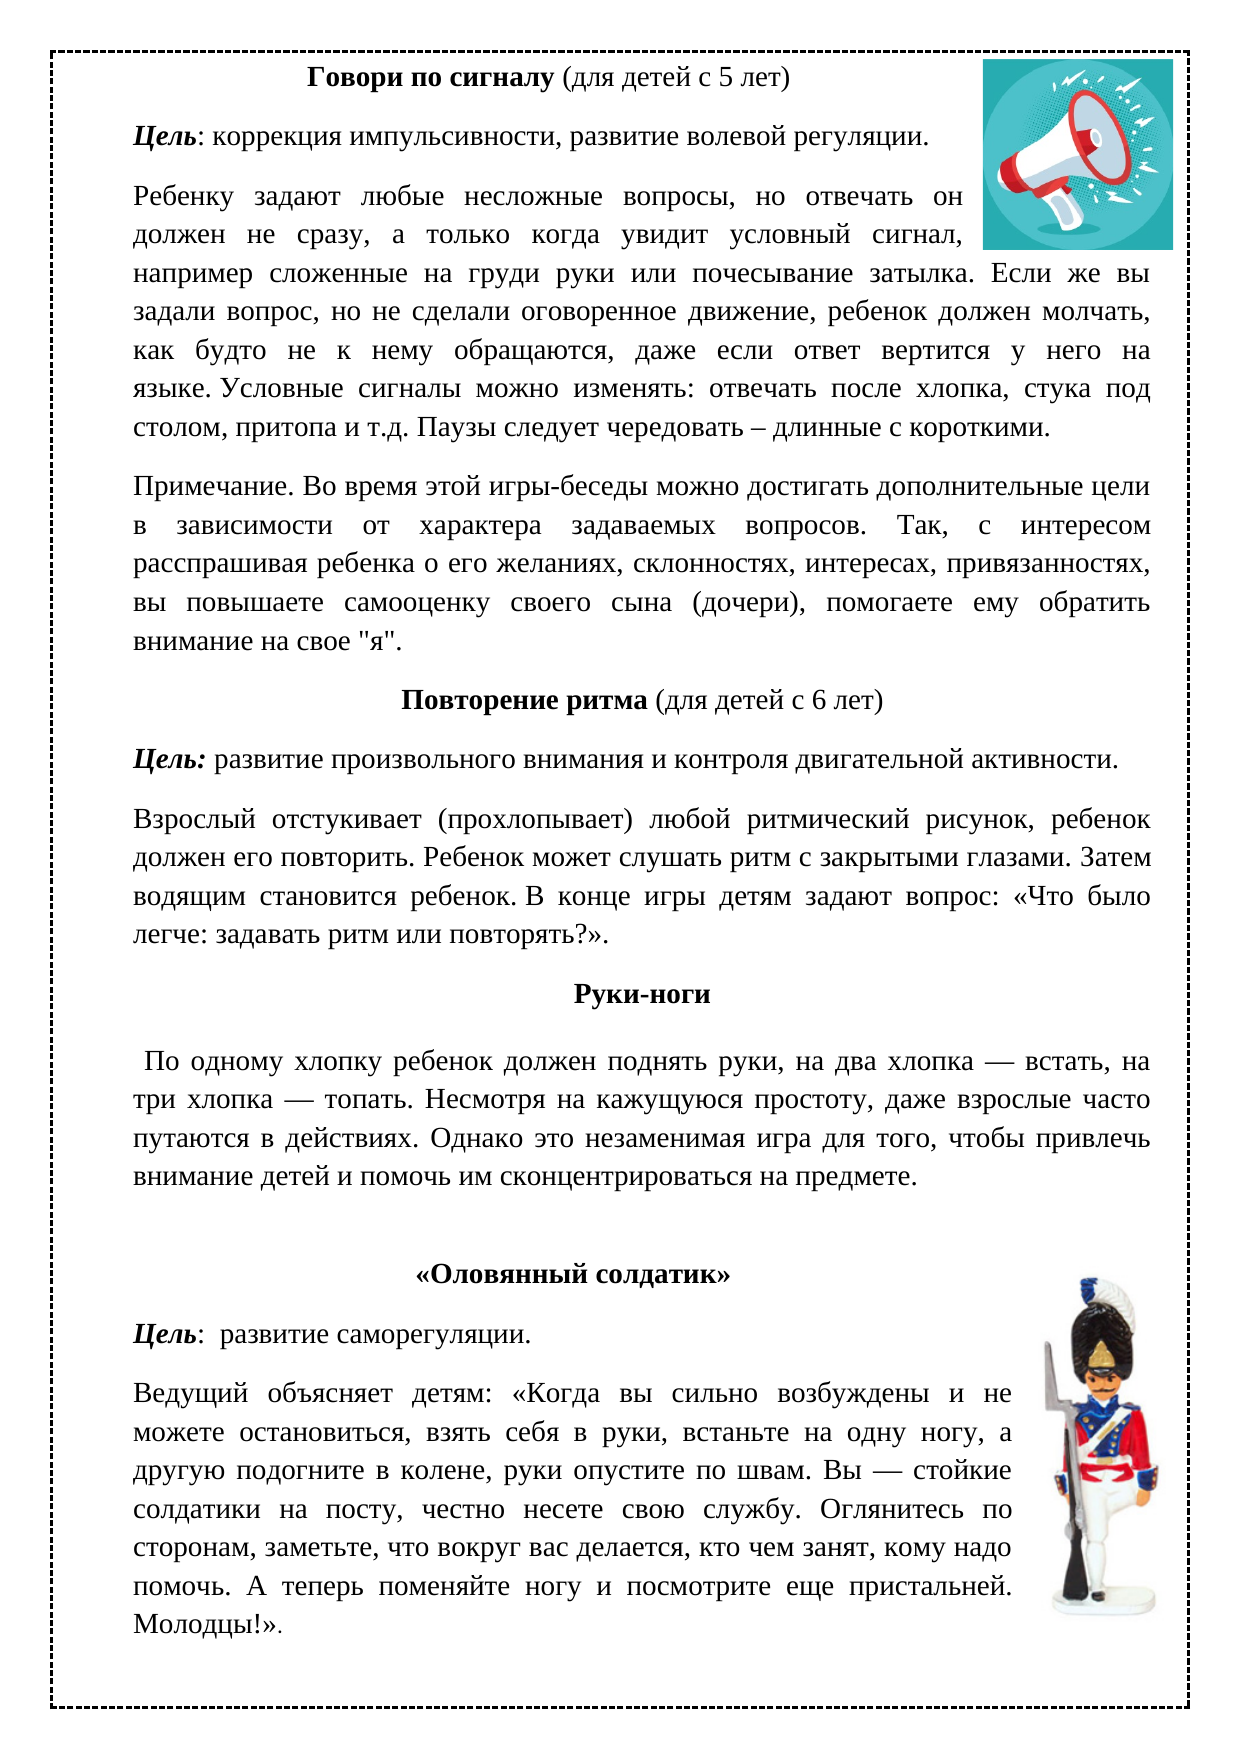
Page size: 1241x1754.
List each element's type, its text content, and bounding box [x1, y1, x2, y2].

text Руки-ноги [133, 976, 1152, 1009]
picture [982, 59, 1174, 250]
text «Оловянный солдатик» [133, 1256, 1152, 1290]
text Ведущий объясняет детям: «Когда вы сильно возбуждены и не можете остановиться, взять себя в руки, встаньте на одну ногу, а другую подогните в колене, руки опустите по швам. Вы — стойкие солдатики на посту, честно несете свою службу. Оглянитесь по сторонам, заметьте, что вокруг вас делается, кто чем занят, кому надо помочь. А теперь поменяйте ногу и посмотрите еще пристальней. Молодцы!». [133, 1375, 1152, 1640]
text Цель: коррекция импульсивности, развитие волевой регуляции. [133, 118, 982, 152]
text Цель: развитие произвольного внимания и контроля двигательной активности. [133, 741, 1152, 775]
text Примечание. Во время этой игры-беседы можно достигать дополнительные цели в зависимости от характера задаваемых вопросов. Так, с интересом расспрашивая ребенка о его желаниях, склонностях, интересах, привязанностях, вы повышаете самооценку своего сына (дочери), помогаете ему обратить внимание на свое "я". [133, 468, 1152, 656]
text Повторение ритма (для детей с 6 лет) [133, 682, 1152, 716]
text Говори по сигналу (для детей с 5 лет) [133, 59, 982, 93]
text Взрослый отстукивает (прохлопывает) любой ритмический рисунок, ребенок должен его повторить. Ребенок может слушать ритм с закрытыми глазами. Затем водящим становится ребенок. В конце игры детям задают вопрос: «Что было легче: задавать ритм или повторять?». [133, 801, 1152, 950]
text Ребенку задают любые несложные вопросы, но отвечать он должен не сразу, а только когда увидит условный сигнал, например сложенные на груди руки или почесывание затылка. Если же вы задали вопрос, но не сделали оговоренное движение, ребенок должен молчать, как будто не к нему обращаются, даже если ответ вертится у него на языке. Условные сигналы можно изменять: отвечать после хлопка, стука под столом, притопа и т.д. Паузы следует чередовать – длинные с короткими. [133, 178, 1152, 443]
picture [1032, 1266, 1173, 1625]
text По одному хлопку ребенок должен поднять руки, на два хлопка — встать, на три хлопка — топать. Несмотря на кажущуюся простоту, даже взрослые часто путаются в действиях. Однако это незаменимая игра для того, чтобы привлечь внимание детей и помочь им сконцентрироваться на предмете. [133, 1043, 1152, 1192]
text Цель: развитие саморегуляции. [133, 1316, 1032, 1349]
